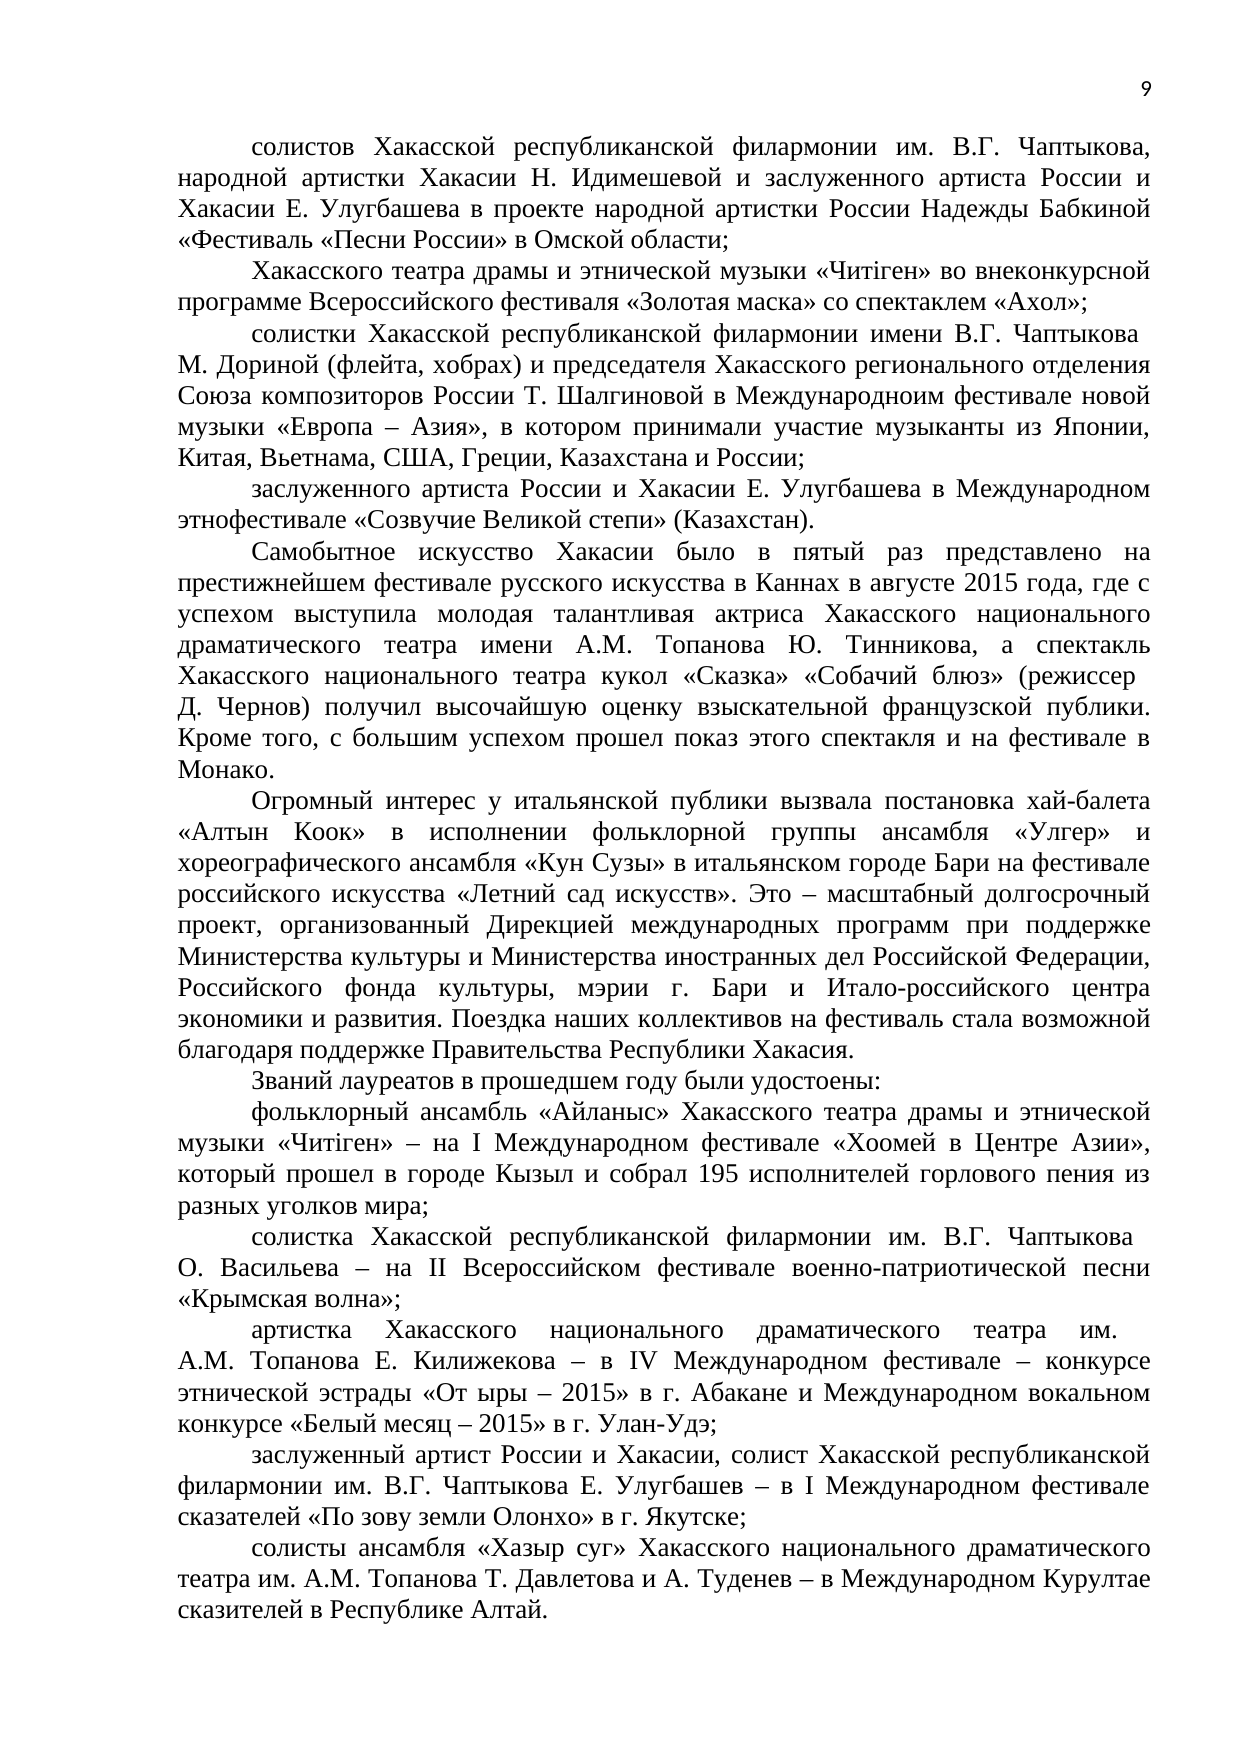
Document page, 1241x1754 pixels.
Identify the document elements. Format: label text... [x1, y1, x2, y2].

text Хакасского театра драмы и этнической музыки «Читiген» во внеконкурсной программе Всероссийского фестиваля «Золотая маска» со спектаклем «Ахол»; [177, 254, 1152, 317]
text Огромный интерес у итальянской публики вызвала постановка хай-балета «Алтын Коок» в исполнении фольклорной группы ансамбля «Улгер» и хореографического ансамбля «Кун Сузы» в итальянском городе Бари на фестивале российского искусства «Летний сад искусств». Это – масштабный долгосрочный проект, организованный Дирекцией международных программ при поддержке Министерства культуры и Министерства иностранных дел Российской Федерации, Российского фонда культуры, мэрии г. Бари и Итало-российского центра экономики и развития. Поездка наших коллективов на фестиваль стала возможной благодаря поддержке Правительства Республики Хакасия. [177, 784, 1152, 1064]
text заслуженного артиста России и Хакасии Е. Улугбашева в Международном этнофестивале «Созвучие Великой степи» (Казахстан). [177, 472, 1152, 535]
text Самобытное искусство Хакасии было в пятый раз представлено на престижнейшем фестивале русского искусства в Каннах в августе 2015 года, где с успехом выступила молодая талантливая актриса Хакасского национального драматического театра имени А.М. Топанова Ю. Тинникова, а спектакль Хакасского национального театра кукол «Сказка» «Собачий блюз» (режиссер Д. Чернов) получил высочайшую оценку взыскательной французской публики. Кроме того, с большим успехом прошел показ этого спектакля и на фестивале в Монако. [177, 535, 1152, 784]
text солистов Хакасской республиканской филармонии им. В.Г. Чаптыкова, народной артистки Хакасии Н. Идимешевой и заслуженного артиста России и Хакасии Е. Улугбашева в проекте народной артистки России Надежды Бабкиной «Фестиваль «Песни России» в Омской области; [177, 130, 1152, 254]
text солистки Хакасской республиканской филармонии имени В.Г. Чаптыкова М. Дориной (флейта, хобрах) и председателя Хакасского регионального отделения Союза композиторов России Т. Шалгиновой в Международноим фестивале новой музыки «Европа – Азия», в котором принимали участие музыканты из Японии, Китая, Вьетнама, США, Греции, Казахстана и России; [177, 317, 1152, 472]
text Званий лауреатов в прошедшем году были удостоены: [177, 1064, 1152, 1095]
text солисты ансамбля «Хазыр суг» Хакасского национального драматического театра им. А.М. Топанова Т. Давлетова и А. Туденев – в Международном Курултае сказителей в Республике Алтай. [177, 1531, 1152, 1625]
text заслуженный артист России и Хакасии, солист Хакасской республиканской филармонии им. В.Г. Чаптыкова Е. Улугбашев – в I Международном фестивале сказателей «По зову земли Олонхо» в г. Якутске; [177, 1438, 1152, 1531]
text фольклорный ансамбль «Айланыс» Хакасского театра драмы и этнической музыки «Читiген» – на I Международном фестивале «Хоомей в Центре Азии», который прошел в городе Кызыл и собрал 195 исполнителей горлового пения из разных уголков мира; [177, 1095, 1152, 1220]
text артистка Хакасского национального драматического театра им. А.М. Топанова Е. Килижекова – в IV Международном фестивале – конкурсе этнической эстрады «От ыры – 2015» в г. Абакане и Международном вокальном конкурсе «Белый месяц – 2015» в г. Улан-Удэ; [177, 1313, 1152, 1438]
text солистка Хакасской республиканской филармонии им. В.Г. Чаптыкова О. Васильева – на II Всероссийском фестивале военно-патриотической песни «Крымская волна»; [177, 1220, 1152, 1313]
